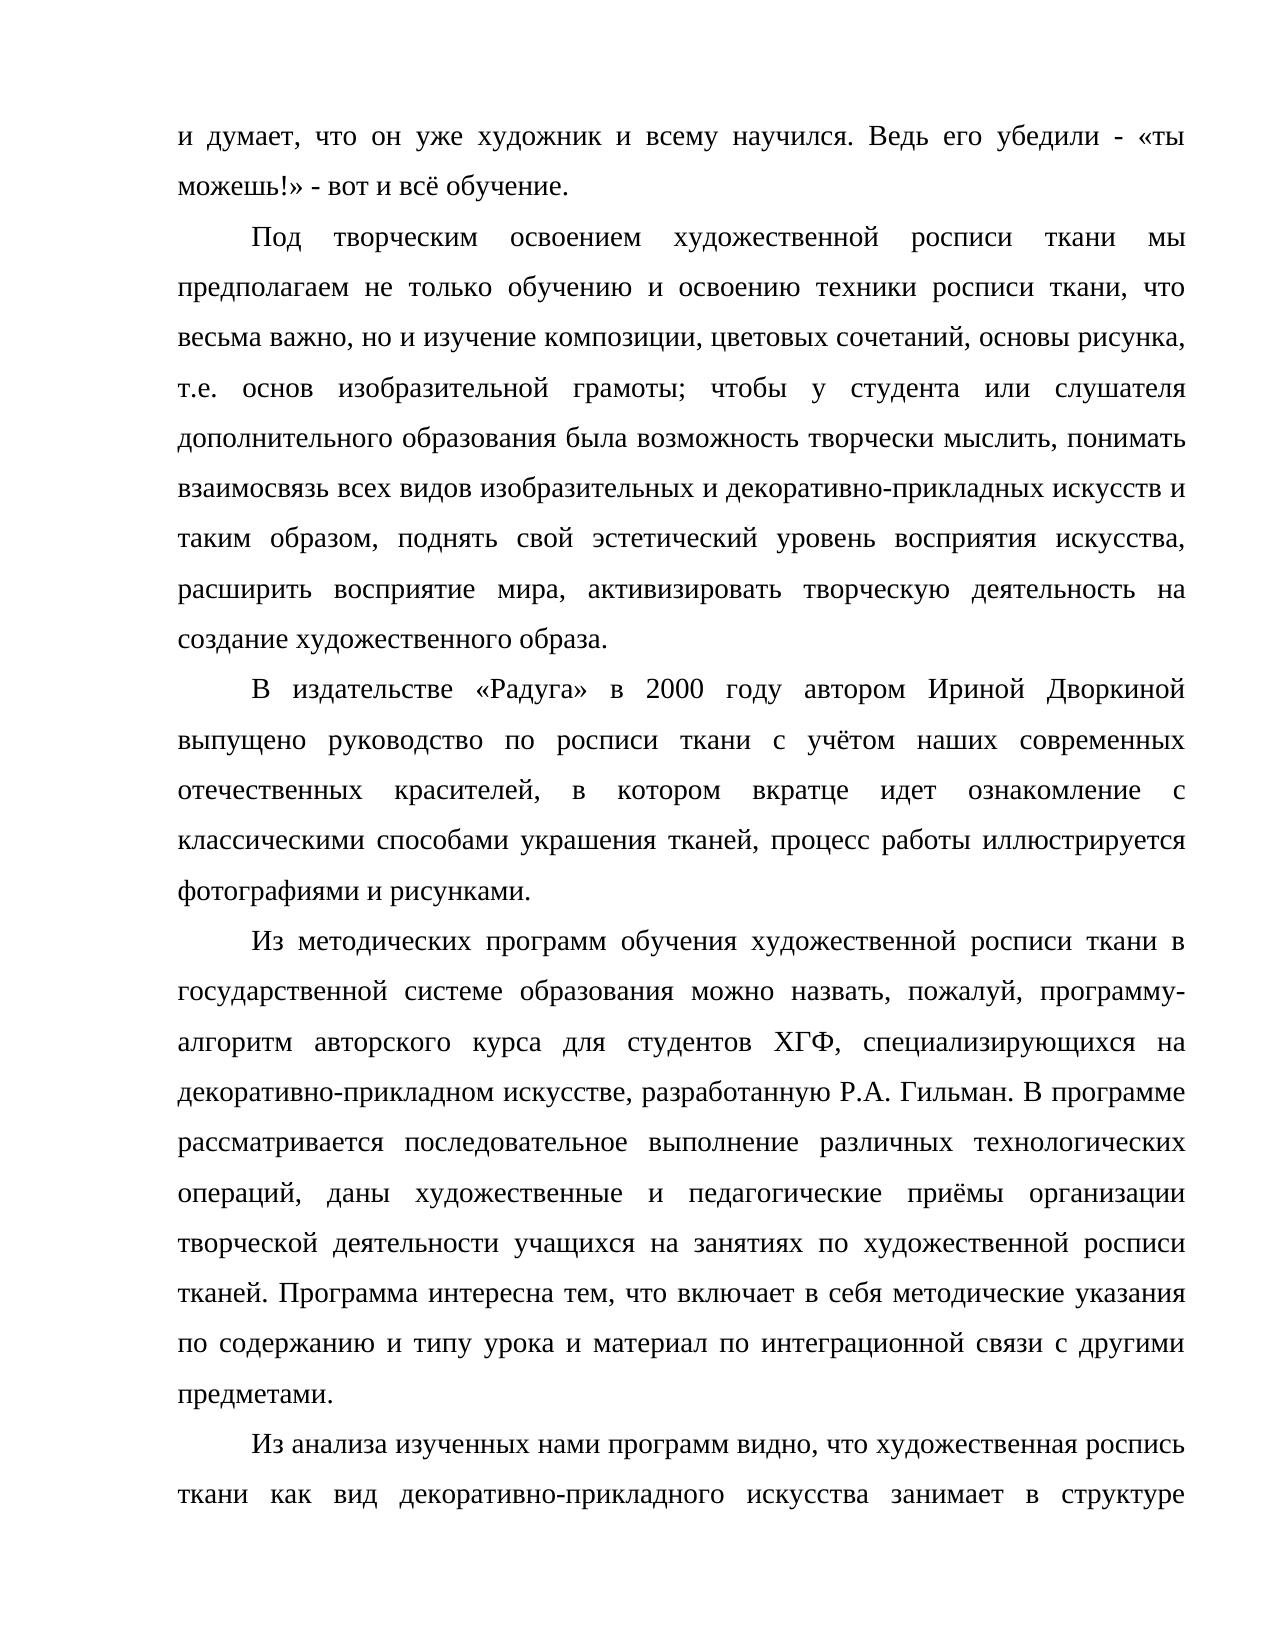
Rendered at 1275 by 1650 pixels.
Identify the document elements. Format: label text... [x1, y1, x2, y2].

text В издательстве «Радуга» в 2000 году автором Ириной Дворкиной выпущено руководство по росписи ткани с учётом наших современных отечественных красителей, в котором вкратце идет ознакомление с классическими способами украшения тканей, процесс работы иллюстрируется фотографиями и рисунками. [177, 672, 1186, 906]
text Под творческим освоением художественной росписи ткани мы предполагаем не только обучению и освоению техники росписи ткани, что весьма важно, но и изучение композиции, цветовых сочетаний, основы рисунка, т.е. основ изобразительной грамоты; чтобы у студента или слушателя дополнительного образования была возможность творчески мыслить, понимать взаимосвязь всех видов изобразительных и декоративно-прикладных искусств и таким образом, поднять свой эстетический уровень восприятия искусства, расширить восприятие мира, активизировать творческую деятельность на создание художественного образа. [177, 219, 1186, 655]
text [177, 1426, 1186, 1510]
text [177, 118, 1186, 202]
text Из методических программ обучения художественной росписи ткани в государственной системе образования можно назвать, пожалуй, программу-алгоритм авторского курса для студентов ХГФ, специализирующихся на декоративно-прикладном искусстве, разработанную Р.А. Гильман. В программе рассматривается последовательное выполнение различных технологических операций, даны художественные и педагогические приёмы организации творческой деятельности учащихся на занятиях по художественной росписи тканей. Программа интересна тем, что включает в себя методические указания по содержанию и типу урока и материал по интеграционной связи с другими предметами. [177, 923, 1186, 1409]
